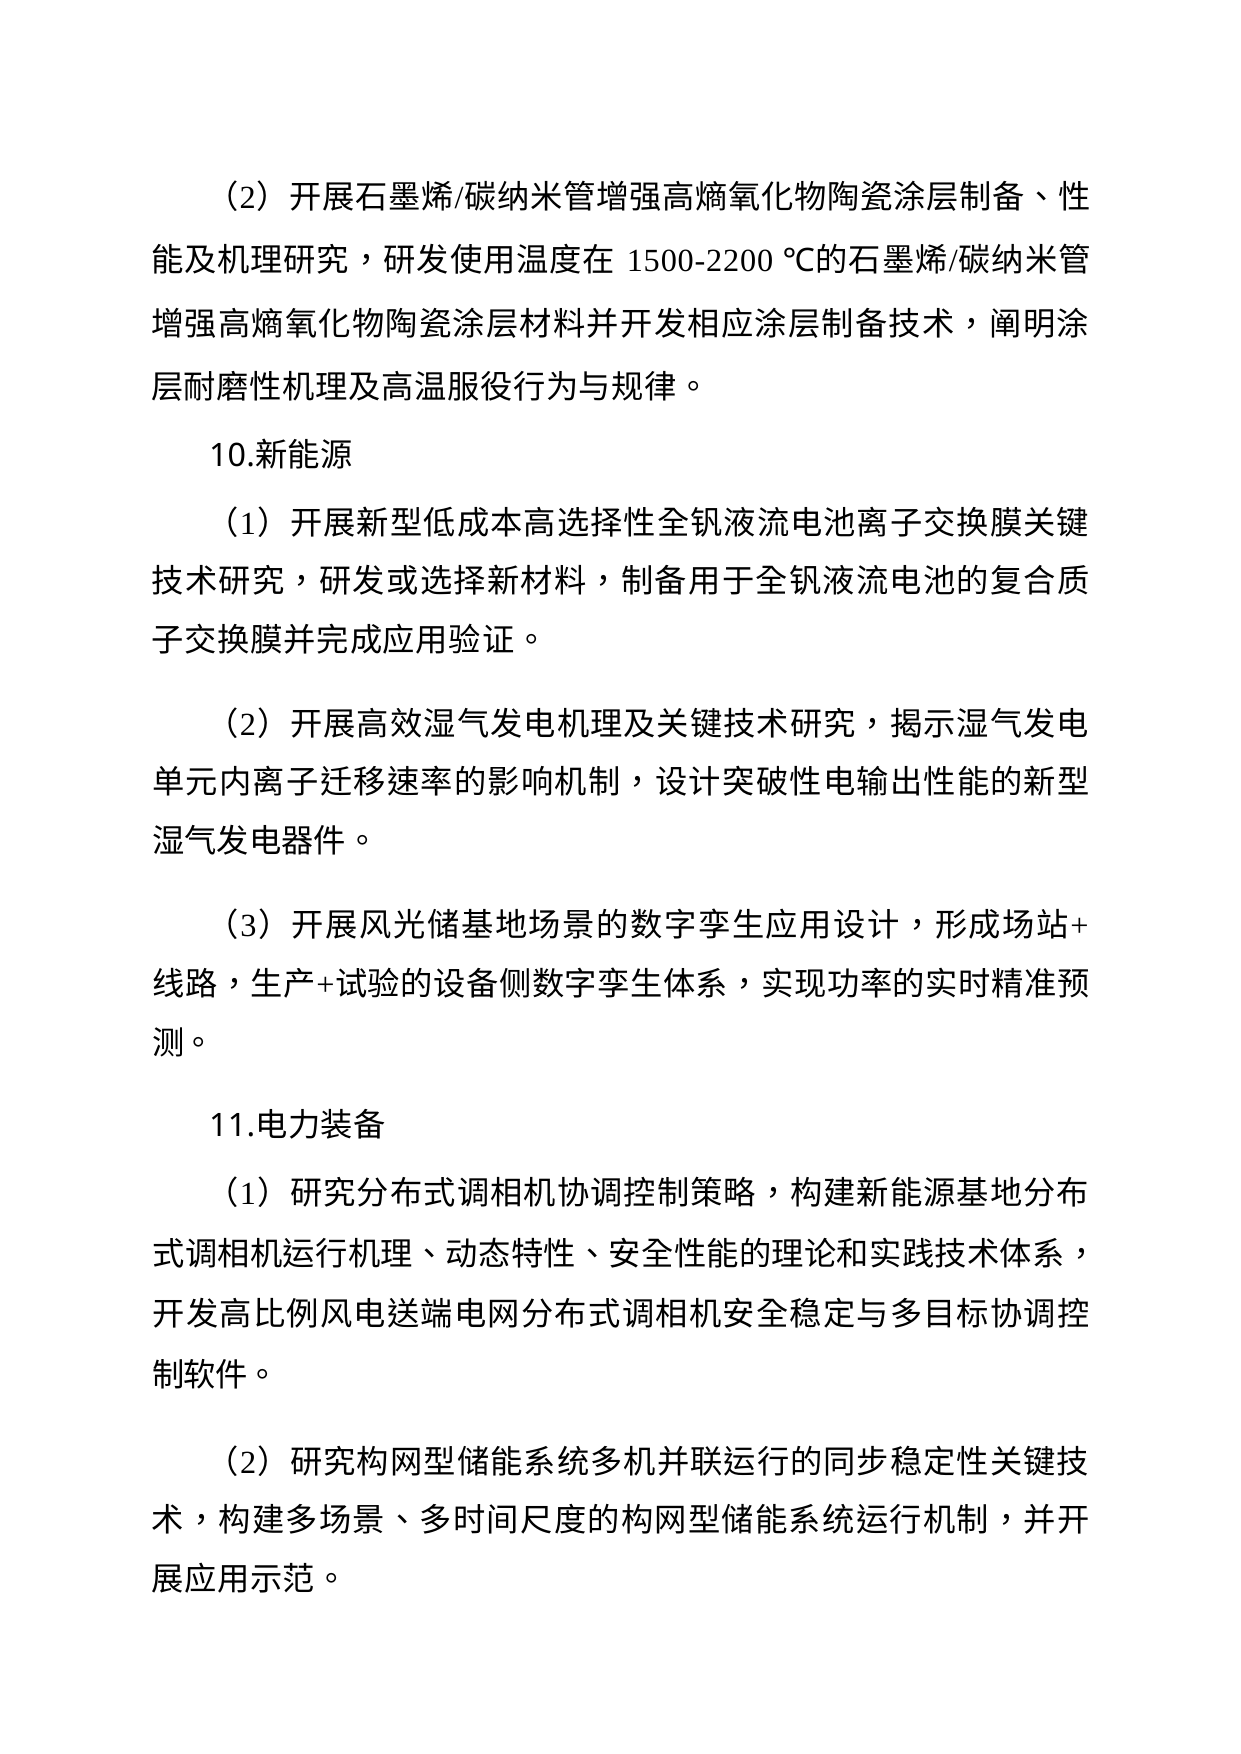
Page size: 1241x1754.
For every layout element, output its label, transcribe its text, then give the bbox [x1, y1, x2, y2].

text （2）开展高效湿气发电机理及关键技术研究，揭示湿气发电 单元内离子迁移速率的影响机制，设计突破性电输出性能的新型 湿气发电器件。 [152, 701, 1091, 862]
text 10.新能源 [209, 434, 1099, 474]
text （3）开展风光储基地场景的数字孪生应用设计，形成场站+ 线路，生产+试验的设备侧数字孪生体系，实现功率的实时精准预 测。 [152, 902, 1090, 1064]
text （1）开展新型低成本高选择性全钒液流电池离子交换膜关键 技术研究，研发或选择新材料，制备用于全钒液流电池的复合质 子交换膜并完成应用验证。 [152, 500, 1091, 661]
text （2）开展石墨烯/碳纳米管增强高熵氧化物陶瓷涂层制备、性 能及机理研究，研发使用温度在 1500-2200 ℃的石墨烯/碳纳米管 增强高熵氧化物陶瓷涂层材料并开发相应涂层制备技术，阐明涂 层耐磨性机理及高温服役行为与规律。 [151, 173, 1091, 408]
text （2）研究构网型储能系统多机并联运行的同步稳定性关键技 术，构建多场景、多时间尺度的构网型储能系统运行机制，并开 展应用示范。 [151, 1439, 1091, 1599]
text （1）研究分布式调相机协调控制策略，构建新能源基地分布 式调相机运行机理、动态特性、安全性能的理论和实践技术体系， 开发高比例风电送端电网分布式调相机安全稳定与多目标协调控 制软件。 [152, 1170, 1099, 1396]
text 11.电力装备 [209, 1104, 1099, 1144]
